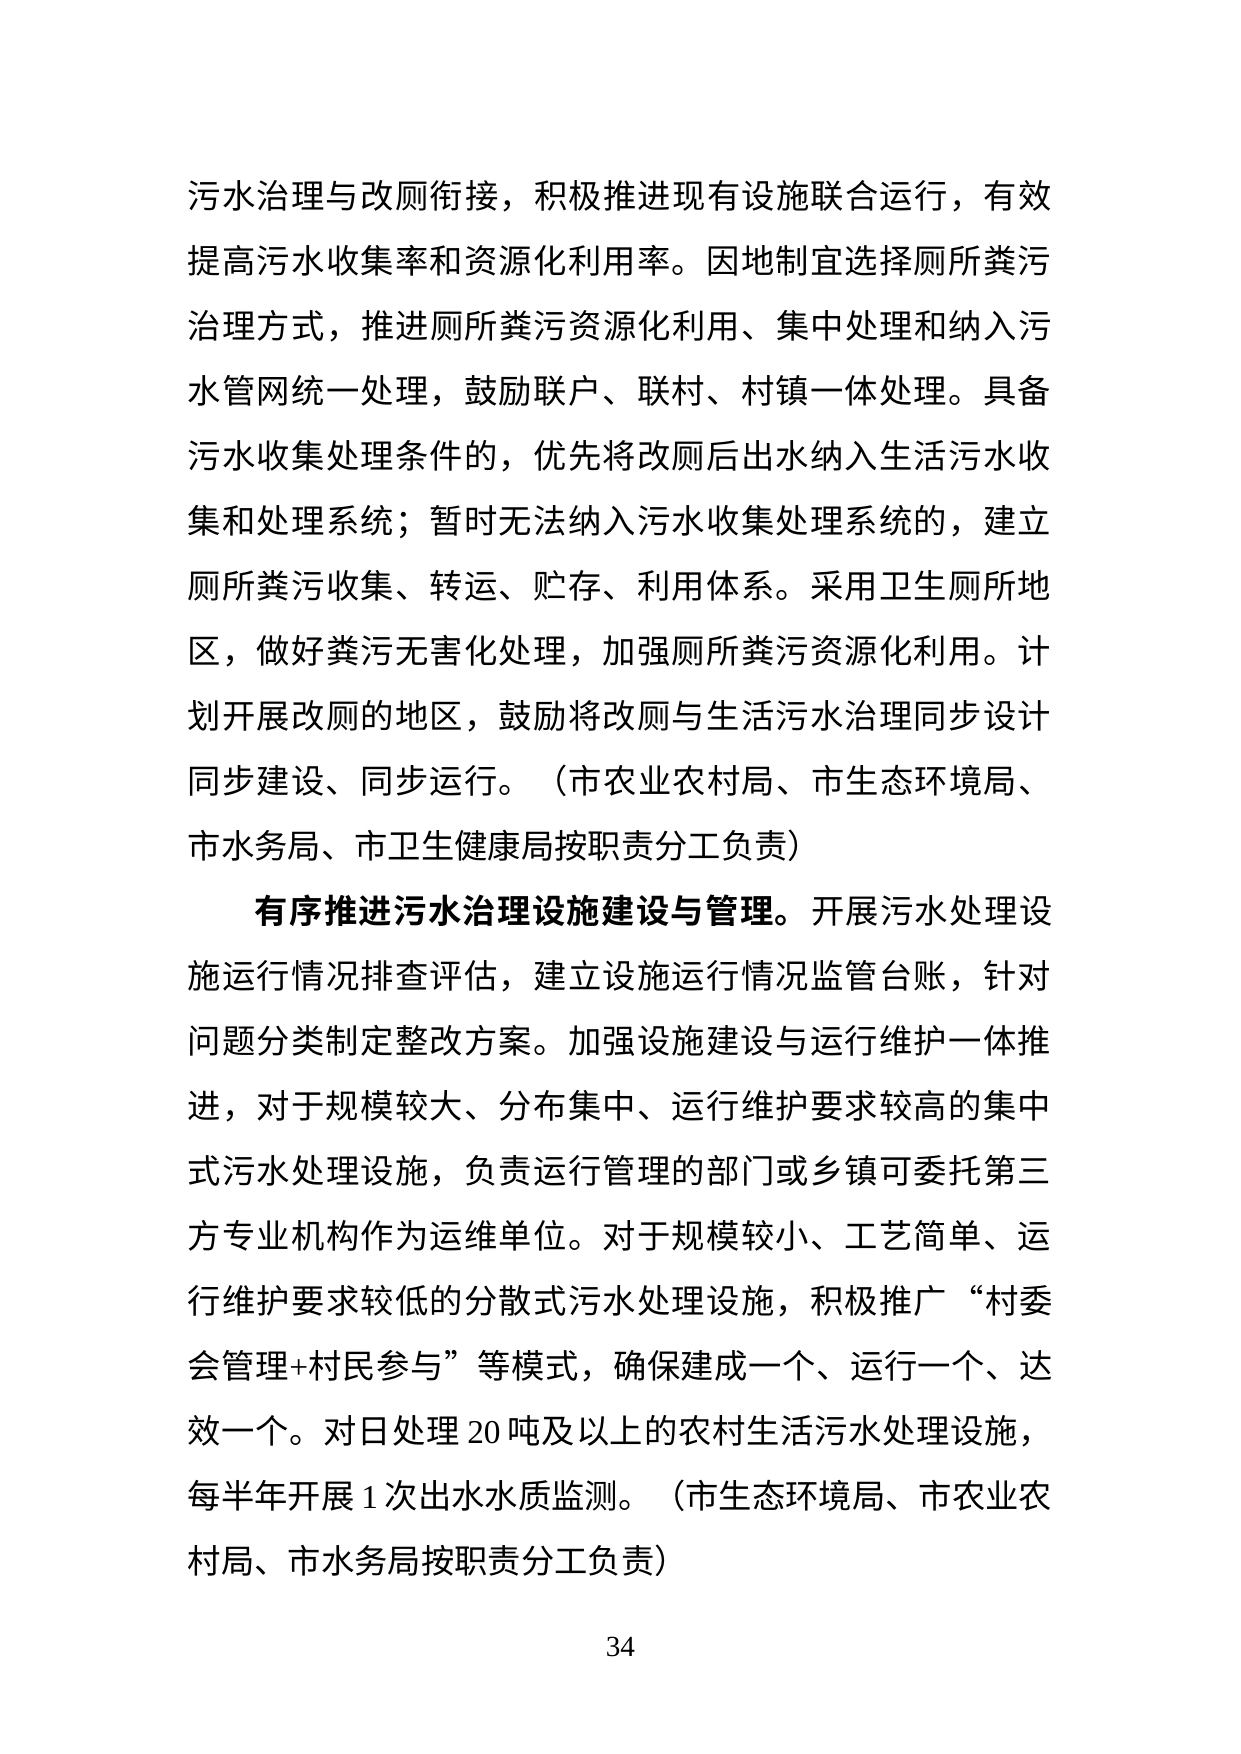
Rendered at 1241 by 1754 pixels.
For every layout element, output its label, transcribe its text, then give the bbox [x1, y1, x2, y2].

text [187, 162, 1053, 877]
text 有序推进污水治理设施建设与管理。开展污水处理设施运行情况排查评估，建立设施运行情况监管台账，针对问题分类制定整改方案。加强设施建设与运行维护一体推进，对于规模较大、分布集中、运行维护要求较高的集中式污水处理设施，负责运行管理的部门或乡镇可委托第三方专业机构作为运维单位。对于规模较小、工艺简单、运行维护要求较低的分散式污水处理设施，积极推广“村委会管理+村民参与”等模式，确保建成一个、运行一个、达效一个。对日处理20吨及以上的农村生活污水处理设施，每半年开展1次出水水质监测。（市生态环境局、市农业农村局、市水务局按职责分工负责） [187, 877, 1053, 1592]
